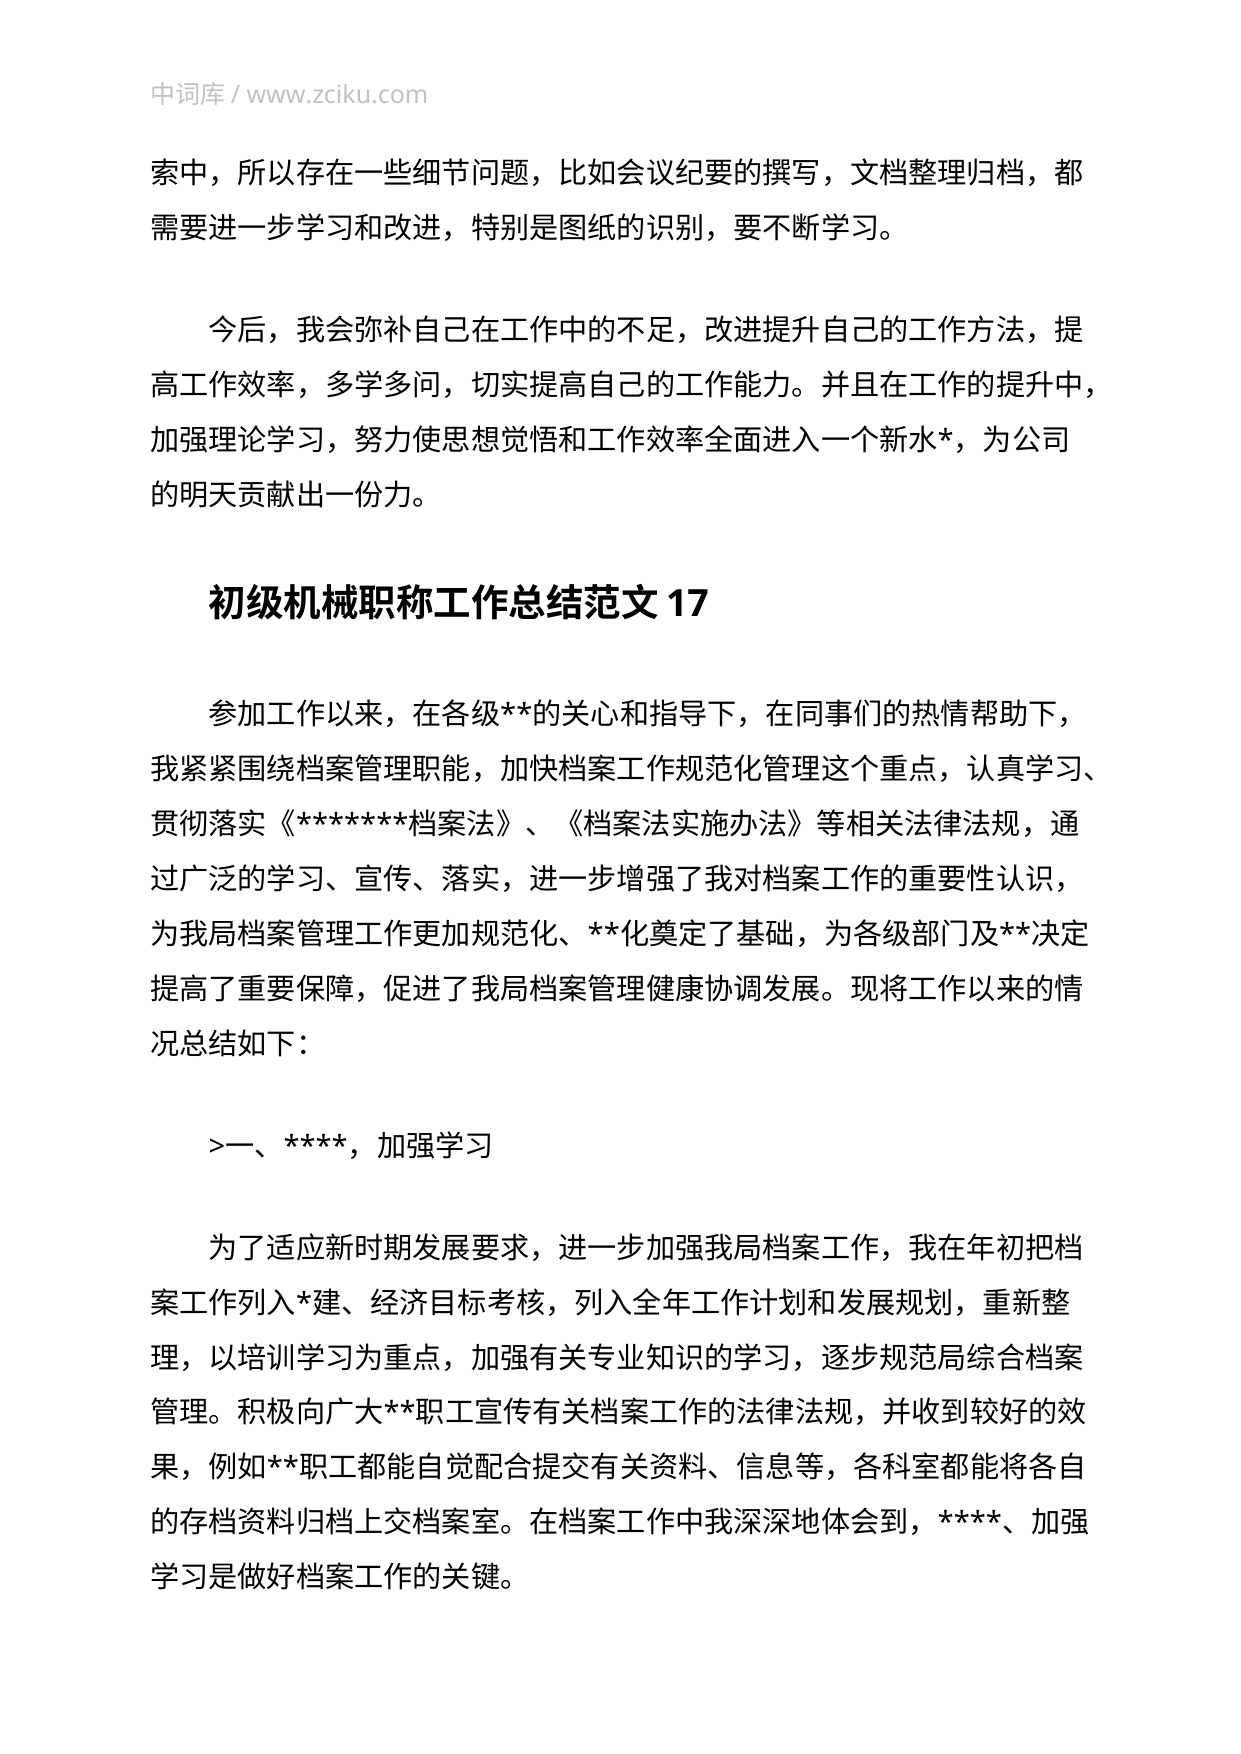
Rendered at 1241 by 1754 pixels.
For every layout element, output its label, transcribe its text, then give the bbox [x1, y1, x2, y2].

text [150, 150, 1090, 247]
text >一、****，加强学习 [150, 1122, 1090, 1165]
text 参加工作以来，在各级**的关心和指导下，在同事们的热情帮助下，我紧紧围绕档案管理职能，加快档案工作规范化管理这个重点，认真学习、贯彻落实《*******档案法》、《档案法实施办法》等相关法律法规，通过广泛的学习、宣传、落实，进一步增强了我对档案工作的重要性认识，为我局档案管理工作更加规范化、**化奠定了基础，为各级部门及**决定提高了重要保障，促进了我局档案管理健康协调发展。现将工作以来的情况总结如下： [150, 691, 1090, 1063]
text 今后，我会弥补自己在工作中的不足，改进提升自己的工作方法，提高工作效率，多学多问，切实提高自己的工作能力。并且在工作的提升中，加强理论学习，努力使思想觉悟和工作效率全面进入一个新水*，为公司的明天贡献出一份力。 [150, 307, 1090, 514]
text 为了适应新时期发展要求，进一步加强我局档案工作，我在年初把档案工作列入*建、经济目标考核，列入全年工作计划和发展规划，重新整理，以培训学习为重点，加强有关专业知识的学习，逐步规范局综合档案管理。积极向广大**职工宣传有关档案工作的法律法规，并收到较好的效果，例如**职工都能自觉配合提交有关资料、信息等，各科室都能将各自的存档资料归档上交档案室。在档案工作中我深深地体会到，****、加强学习是做好档案工作的关键。 [150, 1224, 1090, 1596]
text 初级机械职称工作总结范文17 [150, 573, 1090, 628]
